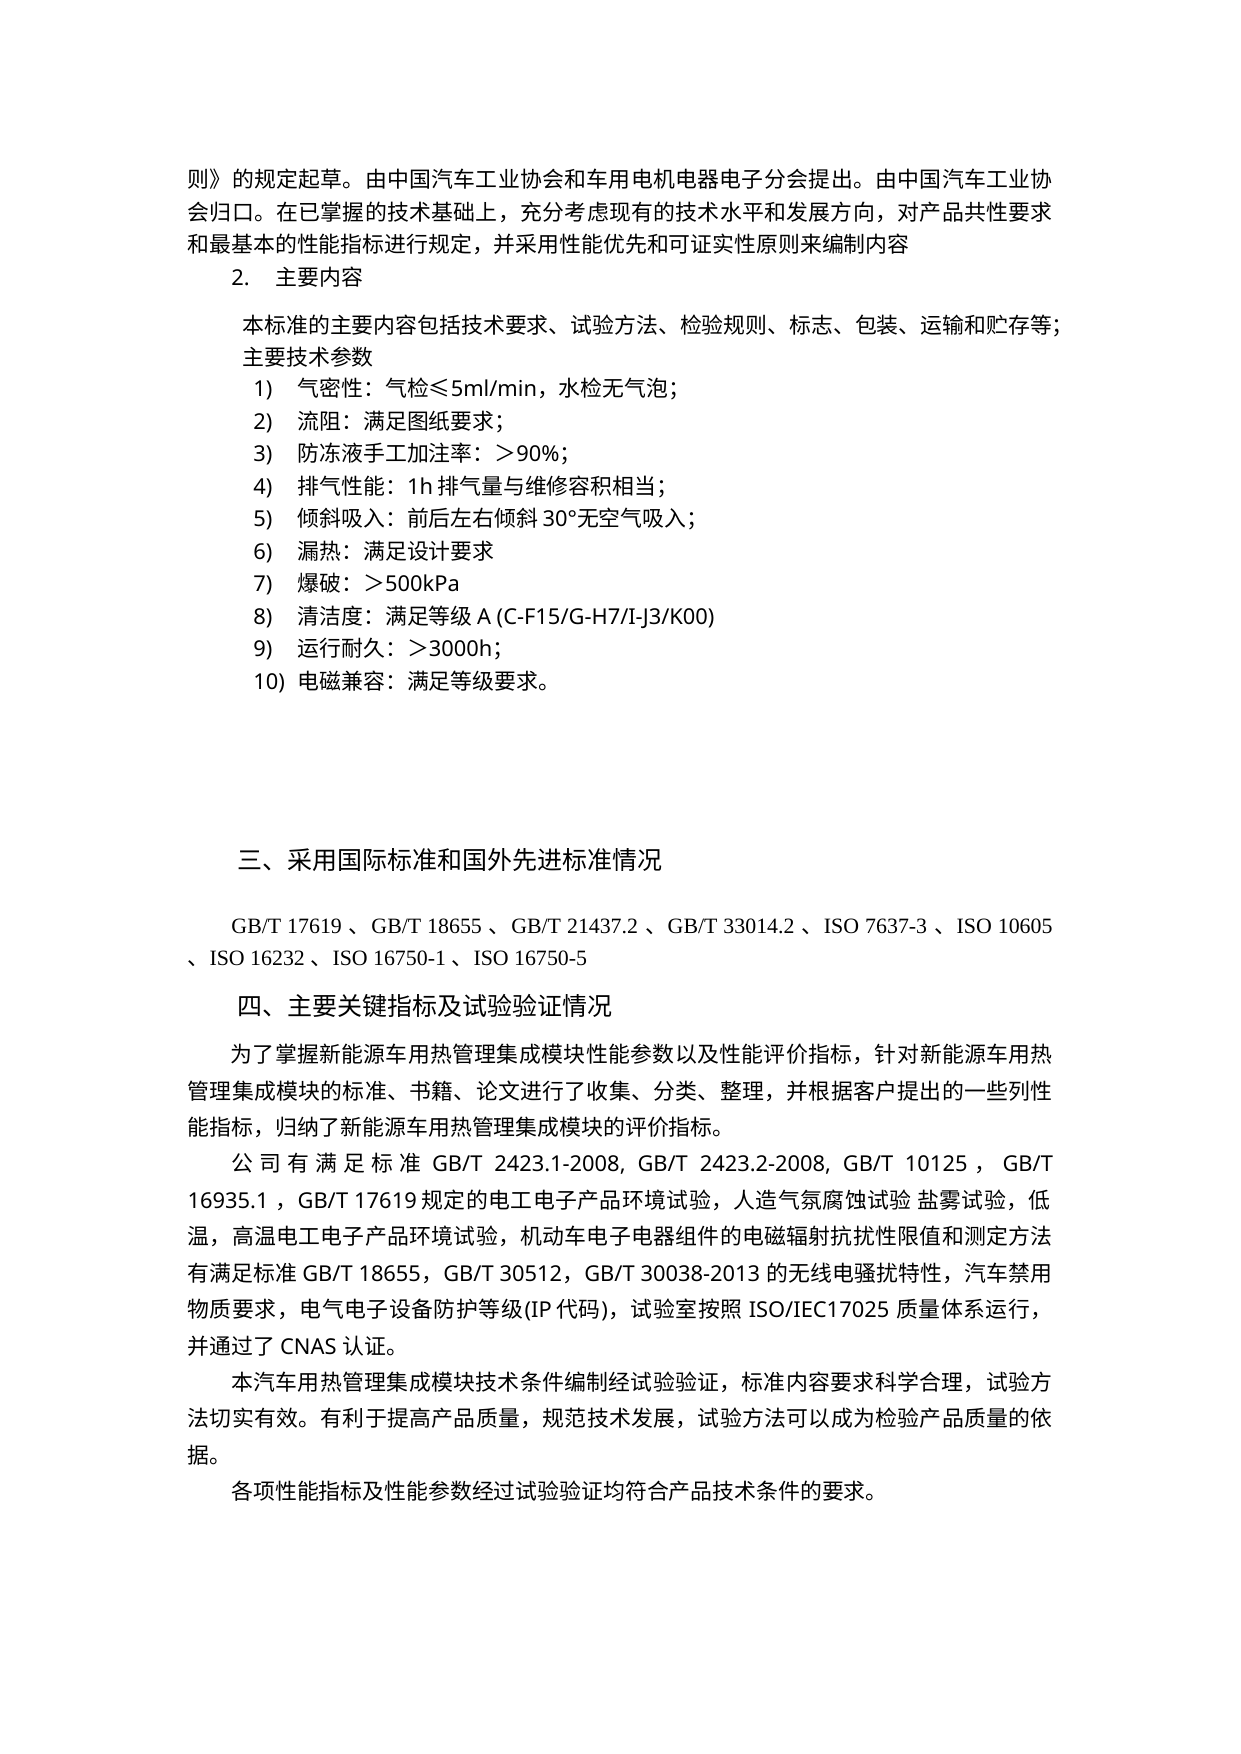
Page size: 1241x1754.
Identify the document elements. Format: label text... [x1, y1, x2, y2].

text 四、主要关键指标及试验验证情况 [187, 972, 1053, 1037]
list 气密性：气检≤5ml/min，水检无气泡； [253, 371, 1053, 404]
list 防冻液手工加注率：＞90%； [253, 436, 1053, 469]
list 漏热：满足设计要求 [253, 534, 1053, 566]
text 本汽车用热管理集成模块技术条件编制经试验验证，标准内容要求科学合理，试验方法切实有效。有利于提高产品质量，规范技术发展，试验方法可以成为检验产品质量的依据。 [187, 1365, 1053, 1469]
list 排气性能：1h排气量与维修容积相当； [253, 469, 1053, 501]
list 倾斜吸入：前后左右倾斜30°无空气吸入； [253, 501, 1053, 534]
list 清洁度：满足等级A (C-F15/G-H7/I-J3/K00) [253, 599, 1053, 631]
text 三、采用国际标准和国外先进标准情况 [187, 826, 1053, 891]
text 为了掌握新能源车用热管理集成模块性能参数以及性能评价指标，针对新能源车用热管理集成模块的标准、书籍、论文进行了收集、分类、整理，并根据客户提出的一些列性能指标，归纳了新能源车用热管理集成模块的评价指标。 [187, 1037, 1053, 1142]
list 主要内容 [231, 259, 1053, 292]
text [187, 162, 1053, 259]
list 流阻：满足图纸要求； [253, 404, 1053, 436]
list 运行耐久：＞3000h； [253, 631, 1053, 664]
list 爆破：＞500kPa [253, 566, 1053, 599]
text 本标准的主要内容包括技术要求、试验方法、检验规则、标志、包装、运输和贮存等；主要技术参数 [242, 308, 1053, 371]
list 电磁兼容：满足等级要求。 [253, 664, 1053, 696]
text GB/T 17619 、GB/T 18655 、GB/T 21437.2 、GB/T 33014.2 、ISO 7637-3 、ISO 10605 、ISO 16232 、ISO 16750-1 、ISO 16750-5 [187, 907, 1053, 972]
text 各项性能指标及性能参数经过试验验证均符合产品技术条件的要求。 [187, 1474, 1053, 1506]
text 公司有满足标准GB/T 2423.1-2008, GB/T 2423.2-2008, GB/T 10125，GB/T 16935.1 ，GB/T 17619规定的电工电子产品环境试验，人造气氛腐蚀试验 盐雾试验，低温，高温电工电子产品环境试验，机动车电子电器组件的电磁辐射抗扰性限值和测定方法；有满足标准GB/T 18655，GB/T 30512，GB/T 30038-2013 的无线电骚扰特性，汽车禁用物质要求，电气电子设备防护等级(IP代码)，试验室按照 ISO/IEC17025 质量体系运行，并通过了 CNAS 认证。 [187, 1146, 1053, 1360]
